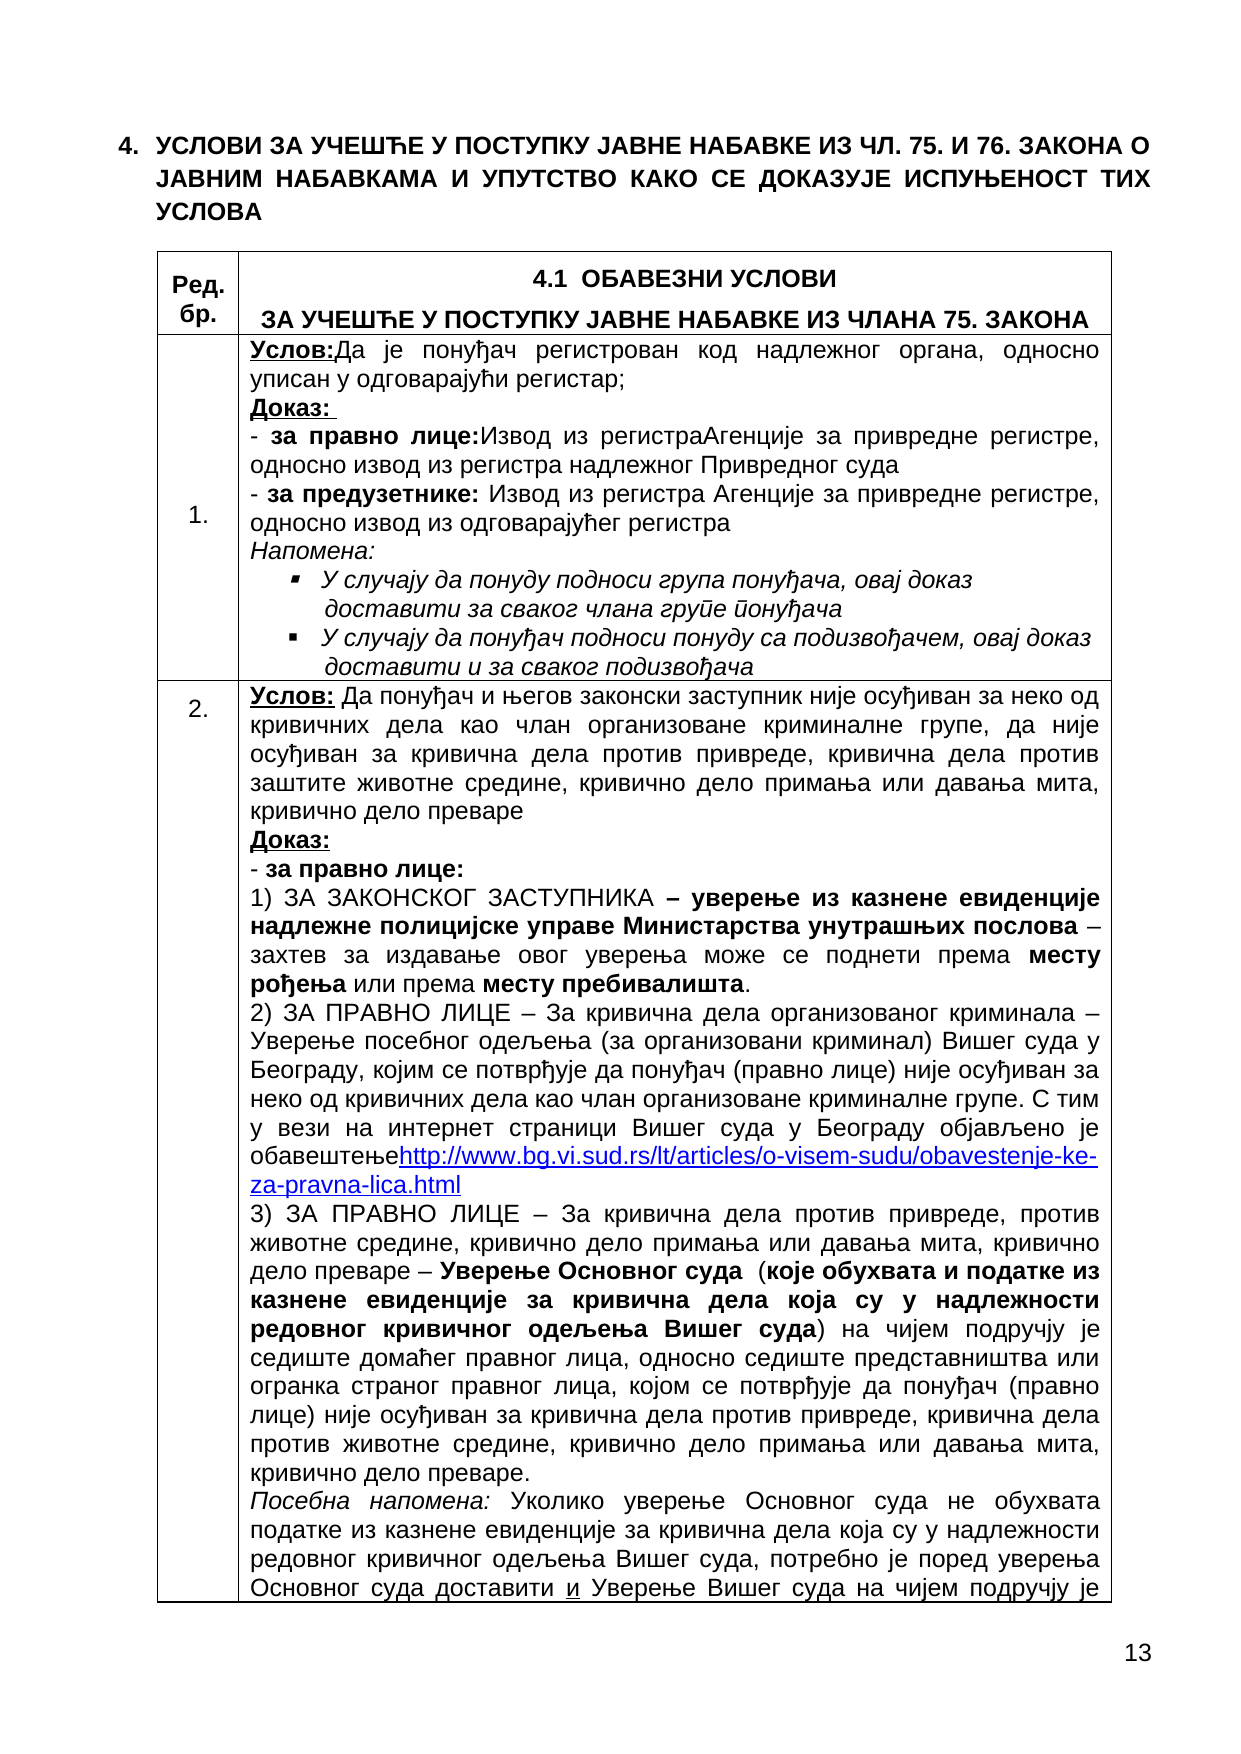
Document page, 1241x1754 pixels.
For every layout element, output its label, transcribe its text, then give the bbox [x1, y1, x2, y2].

list УСЛОВИ ЗА УЧЕШЋЕ У ПОСТУПКУ ЈАВНЕ НАБАВКЕ ИЗ ЧЛ. 75. И 76. ЗАКОНА О ЈАВНИМ НАБАВКАМА И УПУТСТВО КАКО СЕ ДОКАЗУЈЕ ИСПУЊЕНОСТ ТИХ УСЛОВА [118, 131, 1152, 225]
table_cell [239, 681, 1111, 1601]
table_cell Услов:Да је понуђач регистрован код надлежног органа, односно уписан у одговарајући регистар; Доказ: - за правно лице:Извод из регистраАгенције за привредне регистре, односно извод из регистра надлежног Привредног суда - за предузетнике: Извод из регистра Агенције за привредне регистре, односно извод из одговарајућег регистра Напомена: У случају да понуду подноси група понуђача, овај доказ доставити за сваког члана групе понуђача У случају да понуђач подноси понуду са подизвођачем, овај доказ доставити и за сваког подизвођача [239, 335, 1111, 680]
table_header 4.1 ОБАВЕЗНИ УСЛОВИ ЗА УЧЕШЋЕ У ПОСТУПКУ ЈАВНЕ НАБАВКЕ ИЗ ЧЛАНА 75. ЗАКОНА [239, 252, 1111, 334]
table_cell 1. [158, 335, 238, 680]
table_cell 2. [158, 681, 238, 1601]
table_header Ред. бр. [158, 252, 238, 334]
